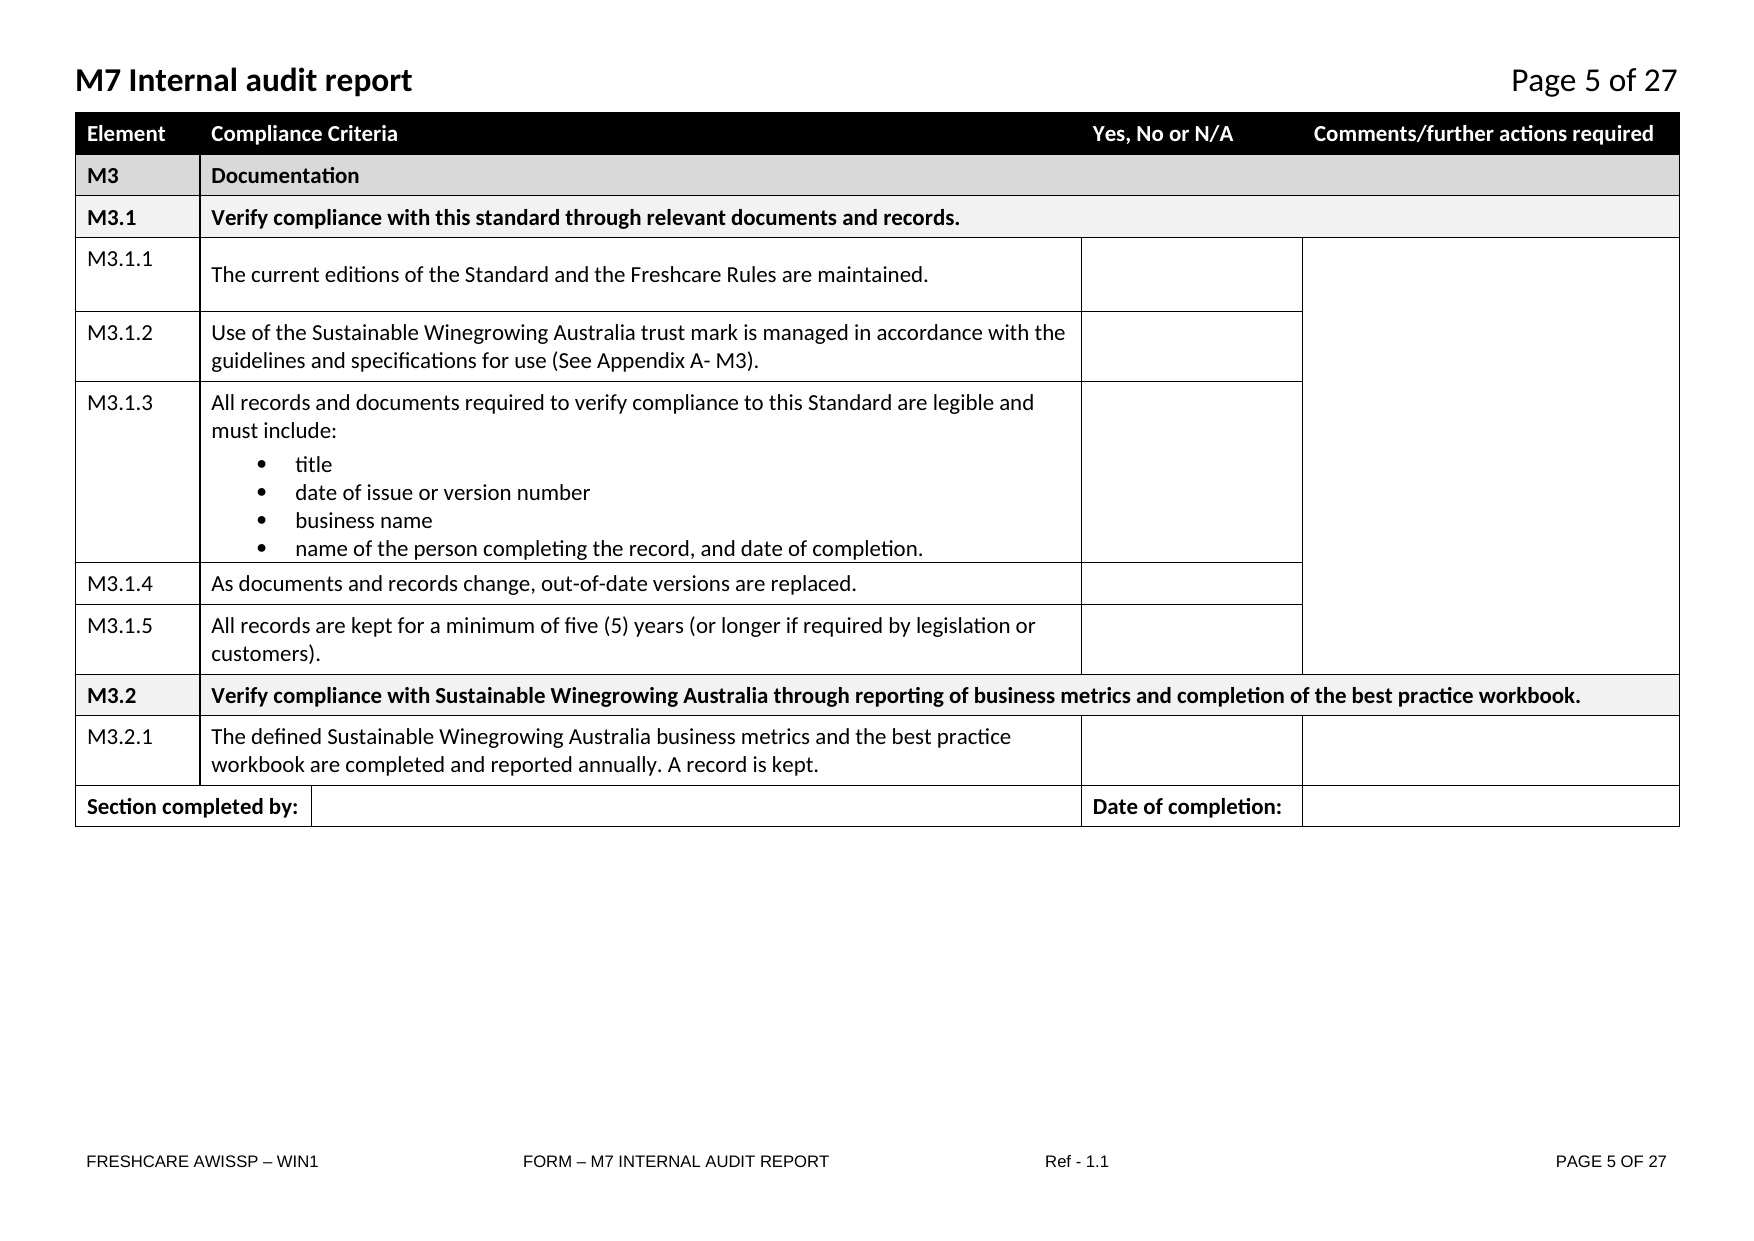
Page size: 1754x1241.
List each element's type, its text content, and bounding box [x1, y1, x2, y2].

table_cell Date of completion: [1082, 786, 1302, 826]
table_cell Documentation [201, 155, 1679, 195]
table_cell [1082, 563, 1302, 604]
table_header Comments/further actions required [1303, 113, 1679, 154]
table_cell [1303, 238, 1679, 673]
table_cell All records are kept for a minimum of five (5) years (or longer if required by legislation or customers). [201, 605, 1081, 673]
table_cell Use of the Sustainable Winegrowing Australia trust mark is managed in accordance with the guidelines and specifications for use (See Appendix A- M3). [201, 312, 1081, 381]
table_cell [1082, 605, 1302, 673]
table_cell M3.1.5 [76, 605, 199, 673]
table_cell [1082, 716, 1302, 784]
table_header Compliance Criteria [201, 113, 1081, 154]
table_cell Verify compliance with Sustainable Winegrowing Australia through reporting of business metrics and completion of the best practice workbook. [201, 675, 1679, 715]
table_cell M3.1.3 [76, 382, 199, 562]
table_cell M3 [76, 155, 199, 195]
table_header Element [76, 113, 199, 154]
table_cell M3.1.4 [76, 563, 199, 604]
table_cell [1082, 382, 1302, 562]
table_cell [1082, 238, 1302, 311]
table_cell M3.1.1 [76, 238, 199, 311]
table_cell M3.2.1 [76, 716, 199, 784]
table_cell The defined Sustainable Winegrowing Australia business metrics and the best practice workbook are completed and reported annually. A record is kept. [201, 716, 1081, 784]
table_cell [312, 786, 1081, 826]
table_cell The current editions of the Standard and the Freshcare Rules are maintained. [201, 238, 1081, 311]
table_cell All records and documents required to verify compliance to this Standard are legible and must include: title date of issue or version number business name name of the person completing the record, and date of completion. [201, 382, 1081, 562]
table_cell M3.1.2 [76, 312, 199, 381]
table_cell Section completed by: [76, 786, 311, 826]
table_cell [1303, 786, 1679, 826]
table_cell Verify compliance with this standard through relevant documents and records. [201, 196, 1679, 237]
table_cell M3.2 [76, 675, 199, 715]
table_cell [1303, 716, 1679, 784]
table_cell [1082, 312, 1302, 381]
table_cell M3.1 [76, 196, 199, 237]
table_cell As documents and records change, out-of-date versions are replaced. [201, 563, 1081, 604]
table_header Yes, No or N/A [1082, 113, 1302, 154]
